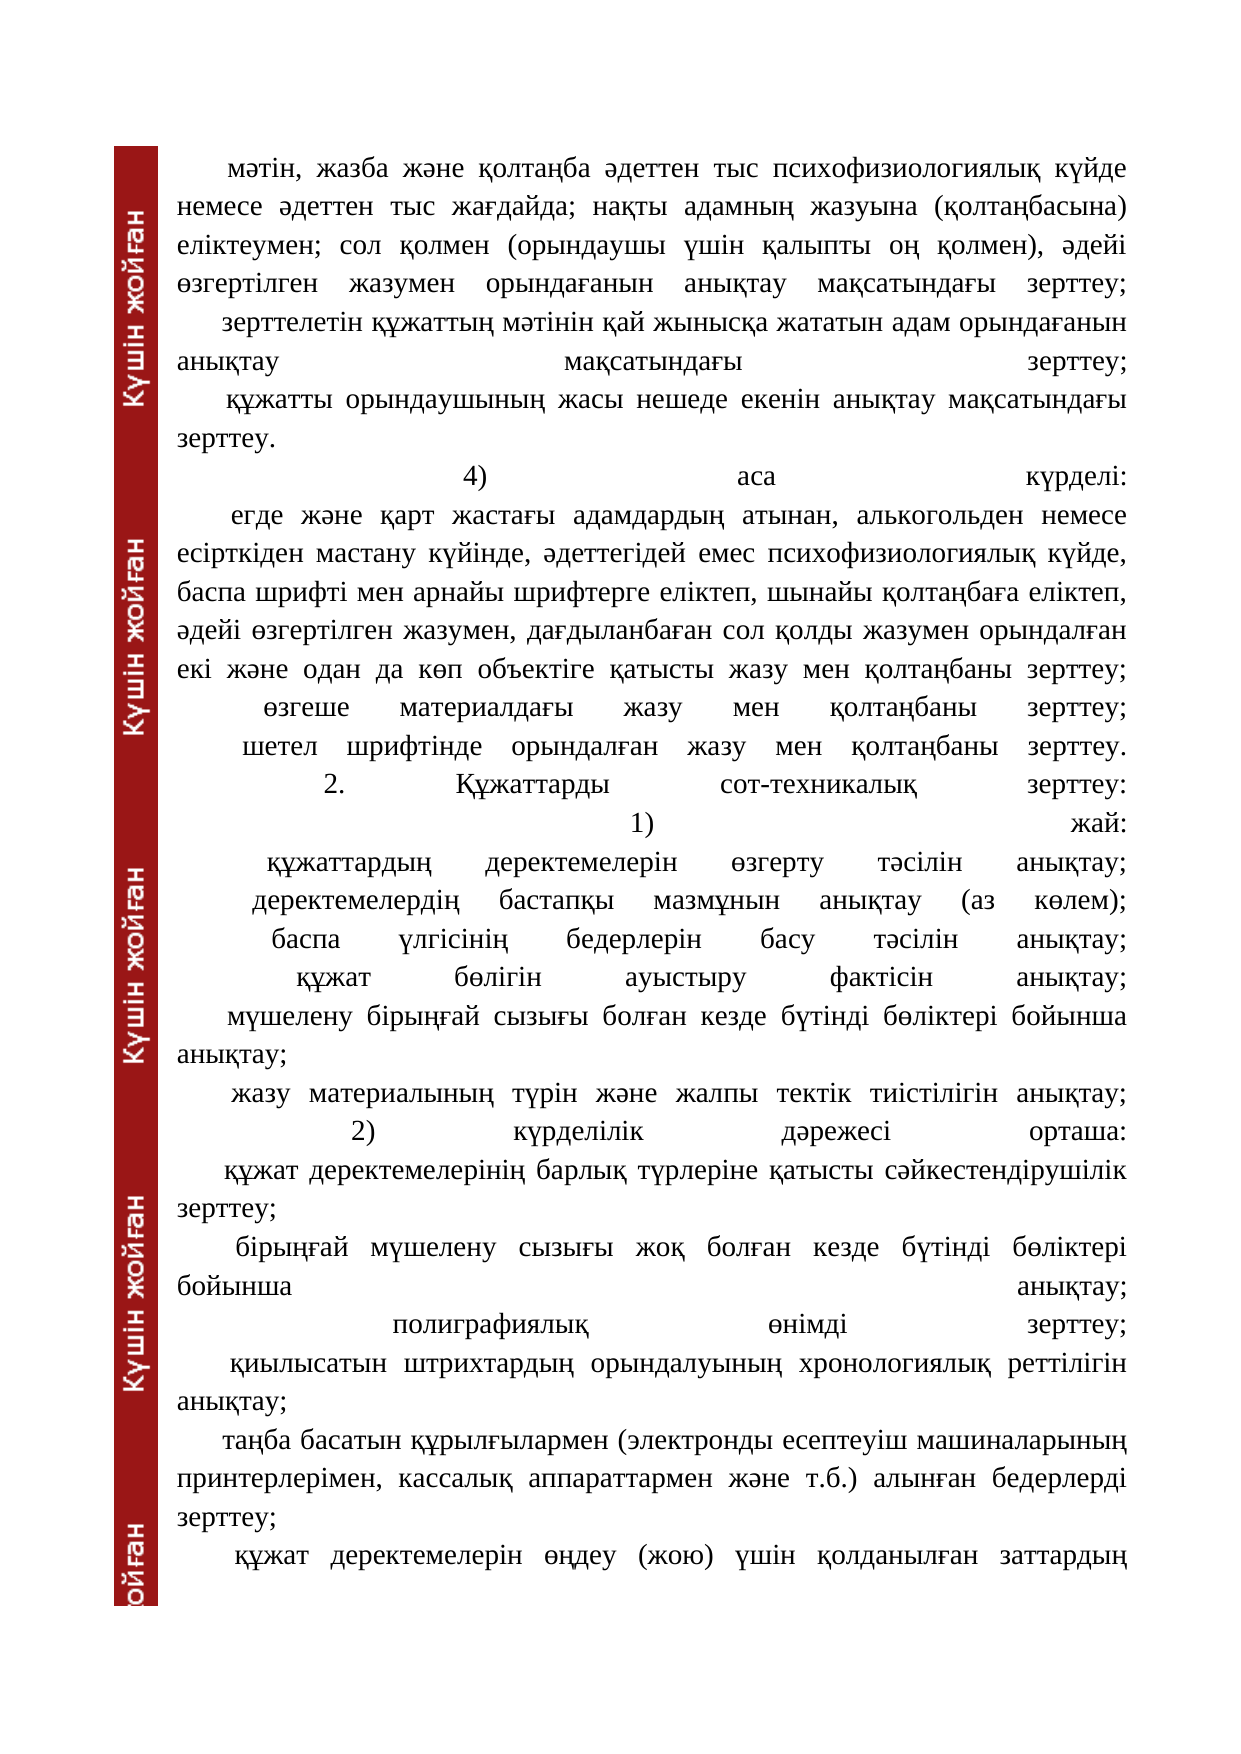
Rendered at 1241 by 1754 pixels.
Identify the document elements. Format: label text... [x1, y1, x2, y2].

picture [114, 146, 158, 150]
picture [114, 1571, 158, 1606]
